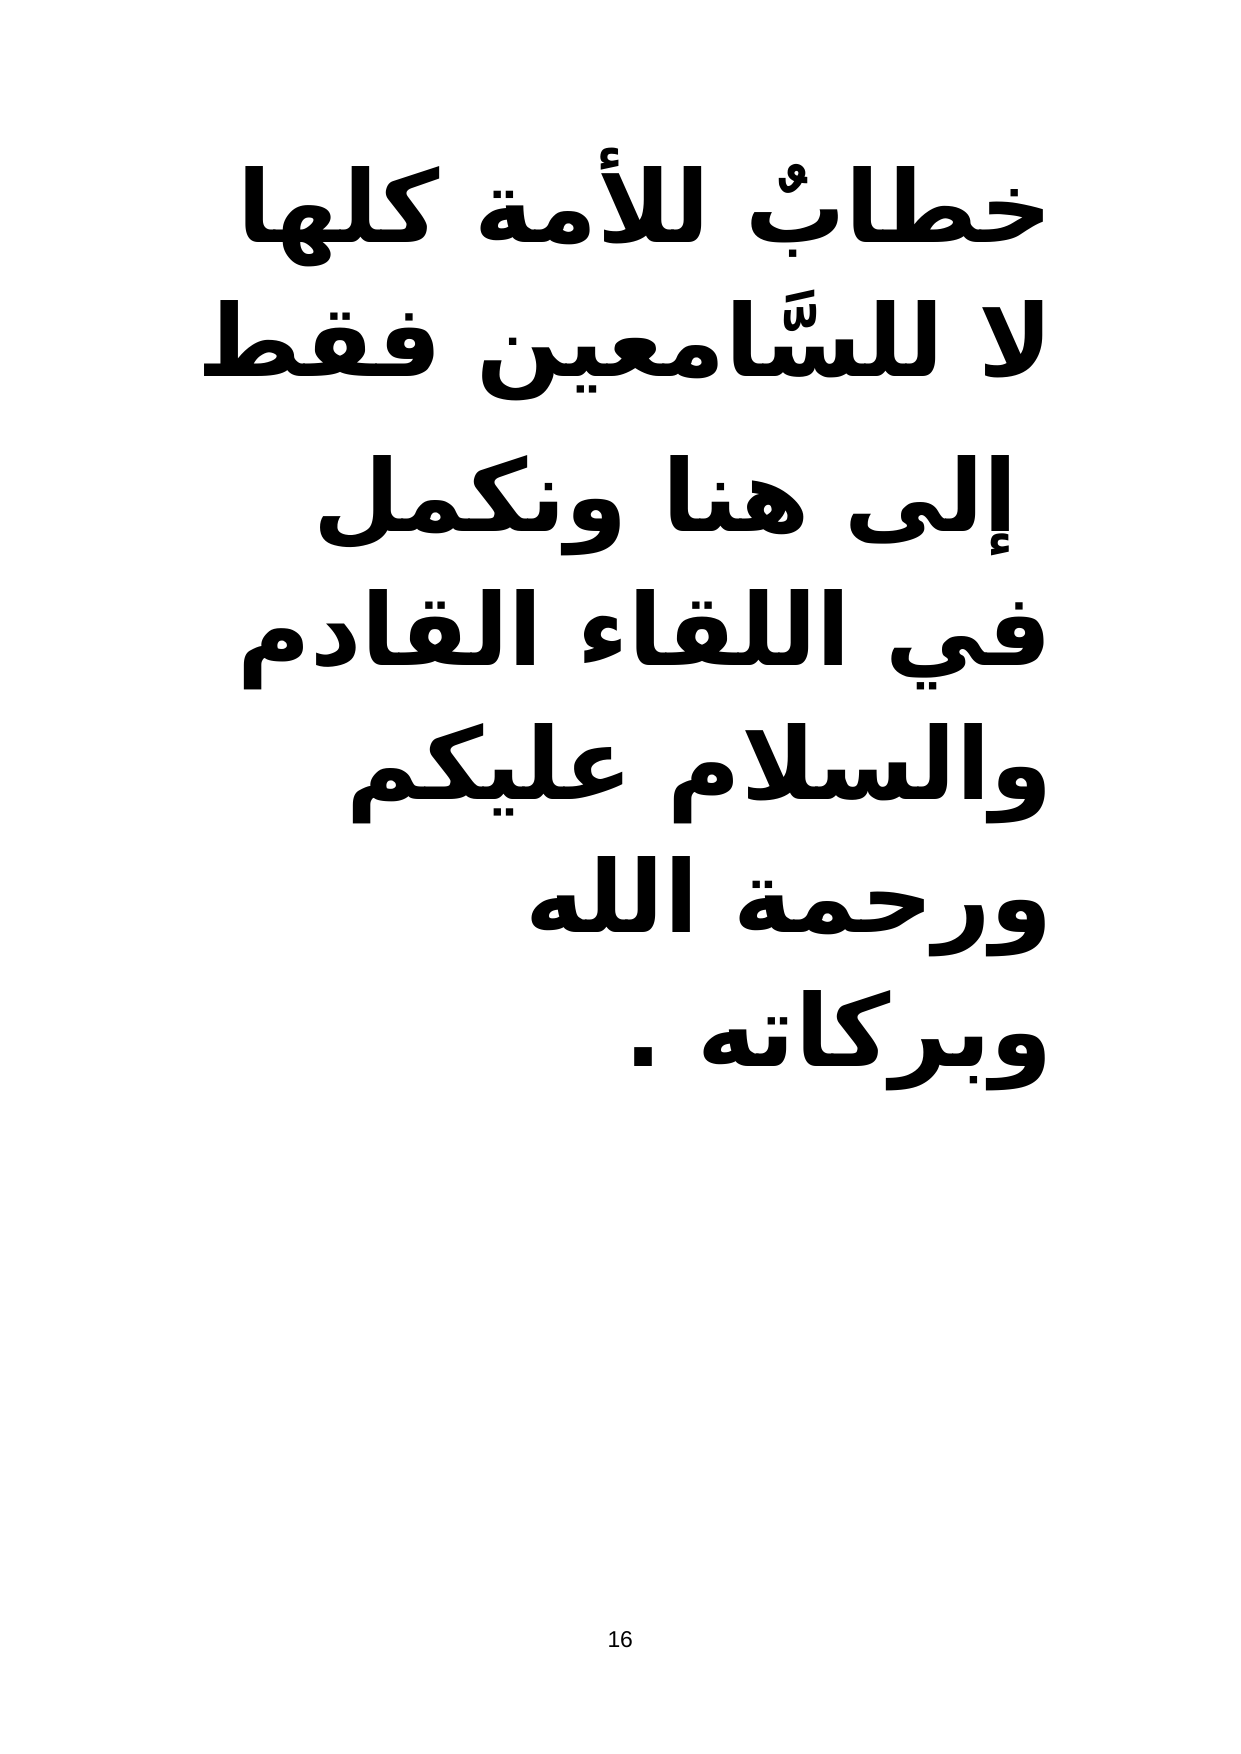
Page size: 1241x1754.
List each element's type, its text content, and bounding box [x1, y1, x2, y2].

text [187, 150, 1053, 400]
text إلى هنا ونكمل في اللقاء القادم والسلام عليكم ورحمة الله وبركاته . [187, 438, 1053, 1090]
